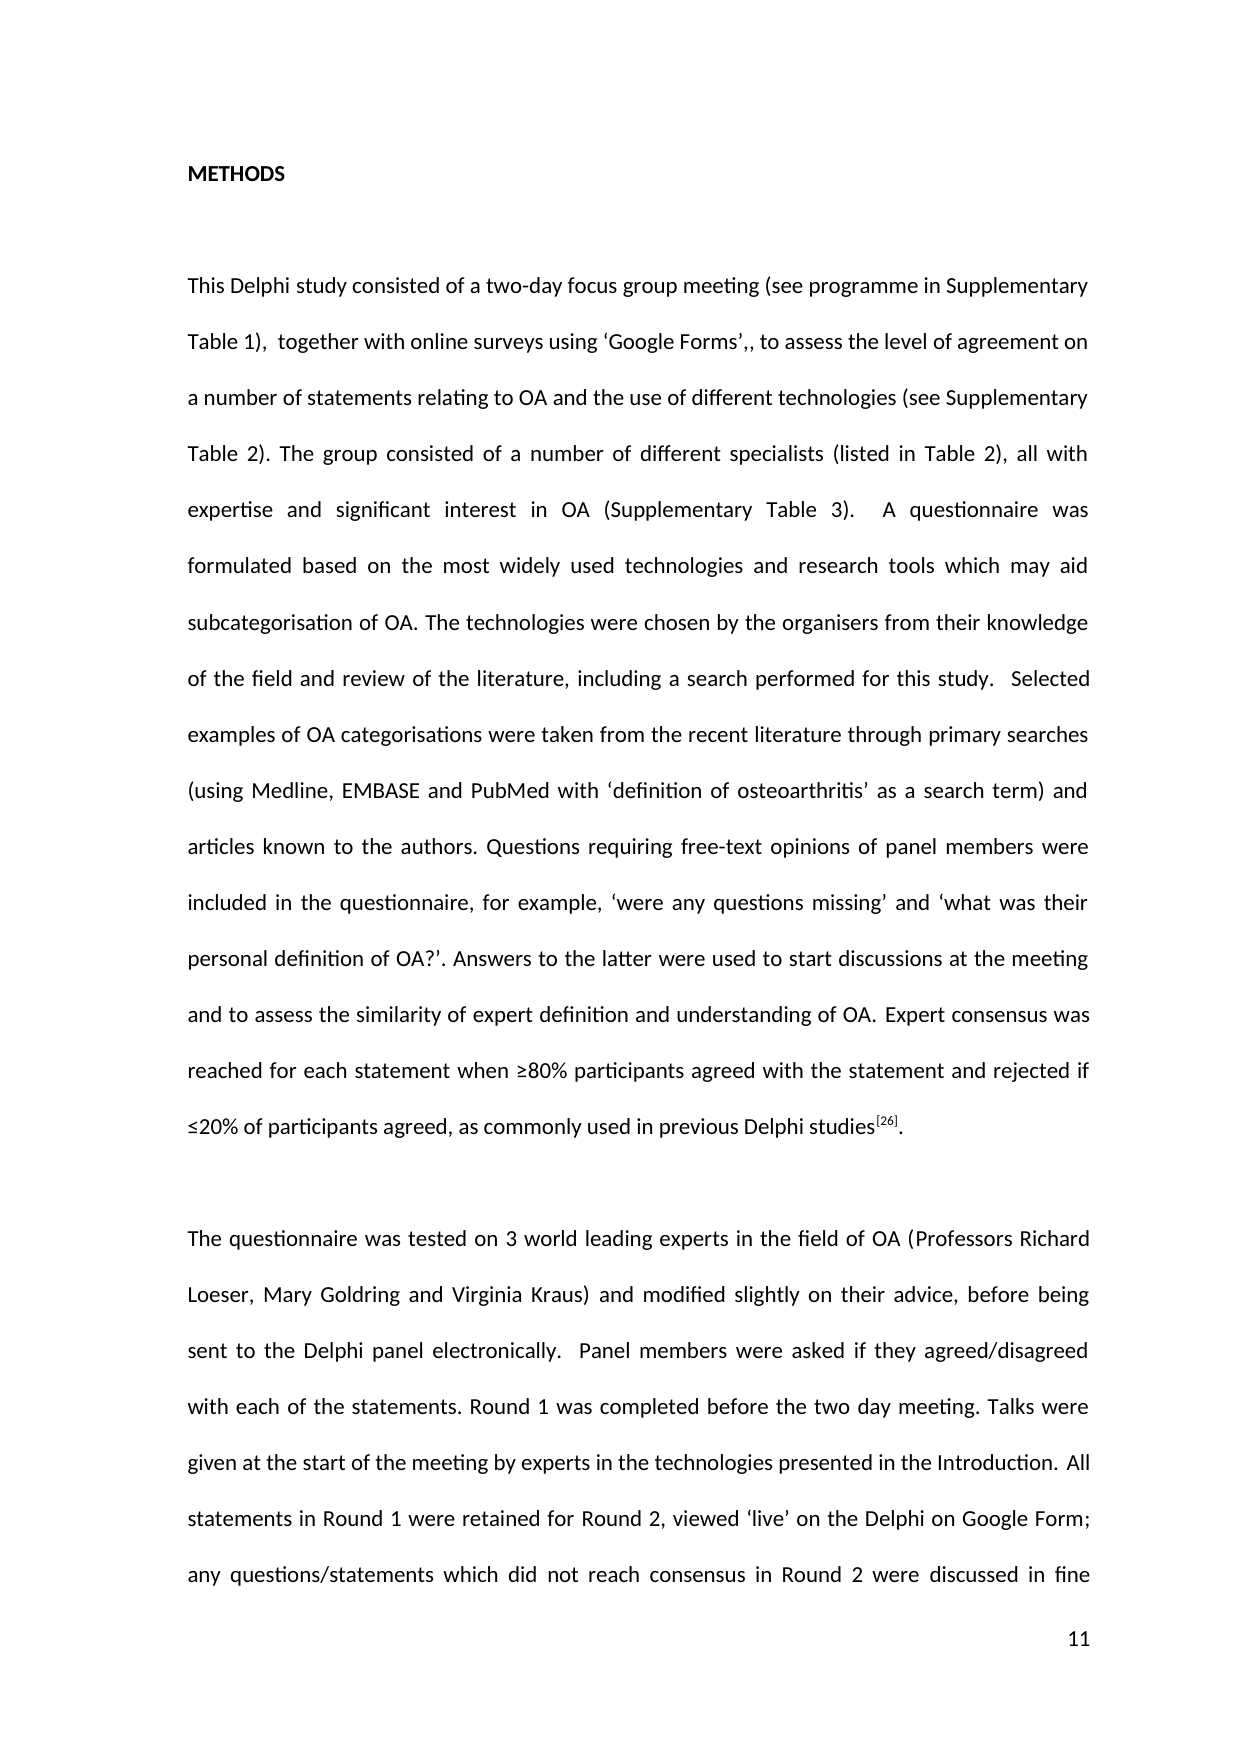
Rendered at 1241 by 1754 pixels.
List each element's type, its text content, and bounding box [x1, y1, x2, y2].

text This Delphi study consisted of a two-day focus group meeting (see programme in Supplementary Table 1), together with online surveys using ‘Google Forms’,, to assess the level of agreement on a number of statements relating to OA and the use of different technologies (see Supplementary Table 2). The group consisted of a number of different specialists (listed in Table 2), all with expertise and significant interest in OA (Supplementary Table 3). A questionnaire was formulated based on the most widely used technologies and research tools which may aid subcategorisation of OA. The technologies were chosen by the organisers from their knowledge of the field and review of the literature, including a search performed for this study. Selected examples of OA categorisations were taken from the recent literature through primary searches (using Medline, EMBASE and PubMed with ‘definition of osteoarthritis’ as a search term) and articles known to the authors. Questions requiring free-text opinions of panel members were included in the questionnaire, for example, ‘were any questions missing’ and ‘what was their personal definition of OA?’. Answers to the latter were used to start discussions at the meeting and to assess the similarity of expert definition and understanding of OA. Expert consensus was reached for each statement when ≥80% participants agreed with the statement and rejected if ≤20% of participants agreed, as commonly used in previous Delphi studies[26]. [187, 271, 1090, 1140]
text METHODS [187, 159, 1090, 187]
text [187, 1224, 1090, 1588]
